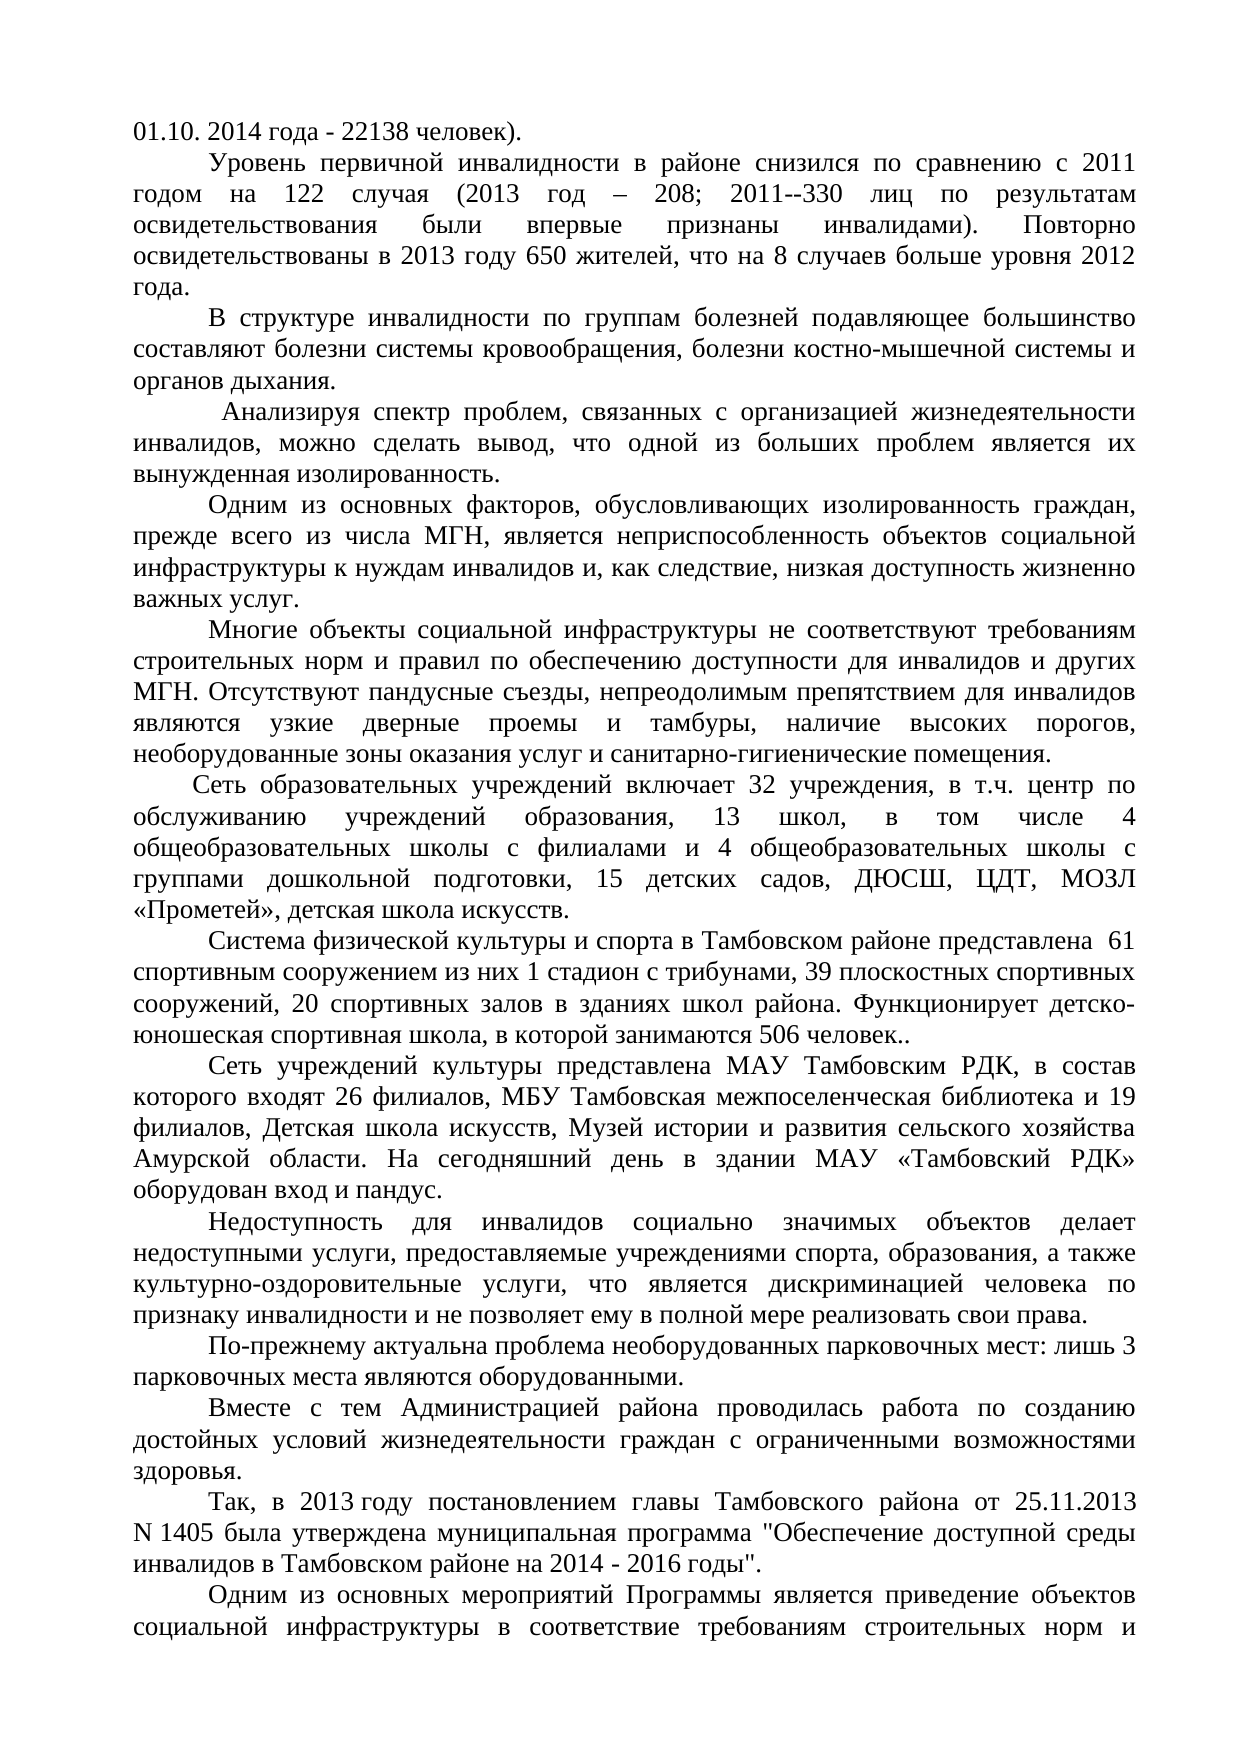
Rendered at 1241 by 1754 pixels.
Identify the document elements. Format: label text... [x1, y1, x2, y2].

text Недоступность для инвалидов социально значимых объектов делает недоступными услуги, предоставляемые учреждениями спорта, образования, а также культурно-оздоровительные услуги, что является дискриминацией человека по признаку инвалидности и не позволяет ему в полной мере реализовать свои права. [133, 1205, 1137, 1329]
text Анализируя спектр проблем, связанных с организацией жизнедеятельности инвалидов, можно сделать вывод, что одной из больших проблем является их вынужденная изолированность. [133, 395, 1137, 488]
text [133, 114, 1137, 146]
text Система физической культуры и спорта в Тамбовском районе представлена 61 спортивным сооружением из них 1 стадион с трибунами, 39 плоскостных спортивных сооружений, 20 спортивных залов в зданиях школ района. Функционирует детско-юношеская спортивная школа, в которой занимаются 506 человек.. [133, 924, 1137, 1049]
text Многие объекты социальной инфраструктуры не соответствуют требованиям строительных норм и правил по обеспечению доступности для инвалидов и других МГН. Отсутствуют пандусные съезды, непреодолимым препятствием для инвалидов являются узкие дверные проемы и тамбуры, наличие высоких порогов, необорудованные зоны оказания услуг и санитарно-гигиенические помещения. [133, 613, 1137, 769]
text Сеть учреждений культуры представлена МАУ Тамбовским РДК, в состав которого входят 26 филиалов, МБУ Тамбовская межпоселенческая библиотека и 19 филиалов, Детская школа искусств, Музей истории и развития сельского хозяйства Амурской области. На сегодняшний день в здании МАУ «Тамбовский РДК» оборудован вход и пандус. [133, 1049, 1137, 1205]
text Уровень первичной инвалидности в районе снизился по сравнению с 2011 годом на 122 случая (2013 год – 208; 2011--330 лиц по результатам освидетельствования были впервые признаны инвалидами). Повторно освидетельствованы в 2013 году 650 жителей, что на 8 случаев больше уровня 2012 года. [133, 146, 1137, 301]
text Так, в 2013 году постановлением главы Тамбовского района от 25.11.2013 N 1405 была утверждена муниципальная программа "Обеспечение доступной среды инвалидов в Тамбовском районе на 2014 - 2016 годы". [133, 1485, 1137, 1578]
text Вместе с тем Администрацией района проводилась работа по созданию достойных условий жизнедеятельности граждан с ограниченными возможностями здоровья. [133, 1392, 1137, 1485]
text По-прежнему актуальна проблема необорудованных парковочных мест: лишь 3 парковочных места являются оборудованными. [133, 1329, 1137, 1392]
text Одним из основных факторов, обусловливающих изолированность граждан, прежде всего из числа МГН, является неприспособленность объектов социальной инфраструктуры к нуждам инвалидов и, как следствие, низкая доступность жизненно важных услуг. [133, 488, 1137, 613]
text Сеть образовательных учреждений включает 32 учреждения, в т.ч. центр по обслуживанию учреждений образования, 13 школ, в том числе 4 общеобразовательных школы с филиалами и 4 общеобразовательных школы с группами дошкольной подготовки, 15 детских садов, ДЮСШ, ЦДТ, МОЗЛ «Прометей», детская школа искусств. [133, 769, 1137, 924]
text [133, 1578, 1137, 1641]
text В структуре инвалидности по группам болезней подавляющее большинство составляют болезни системы кровообращения, болезни костно-мышечной системы и органов дыхания. [133, 301, 1137, 395]
